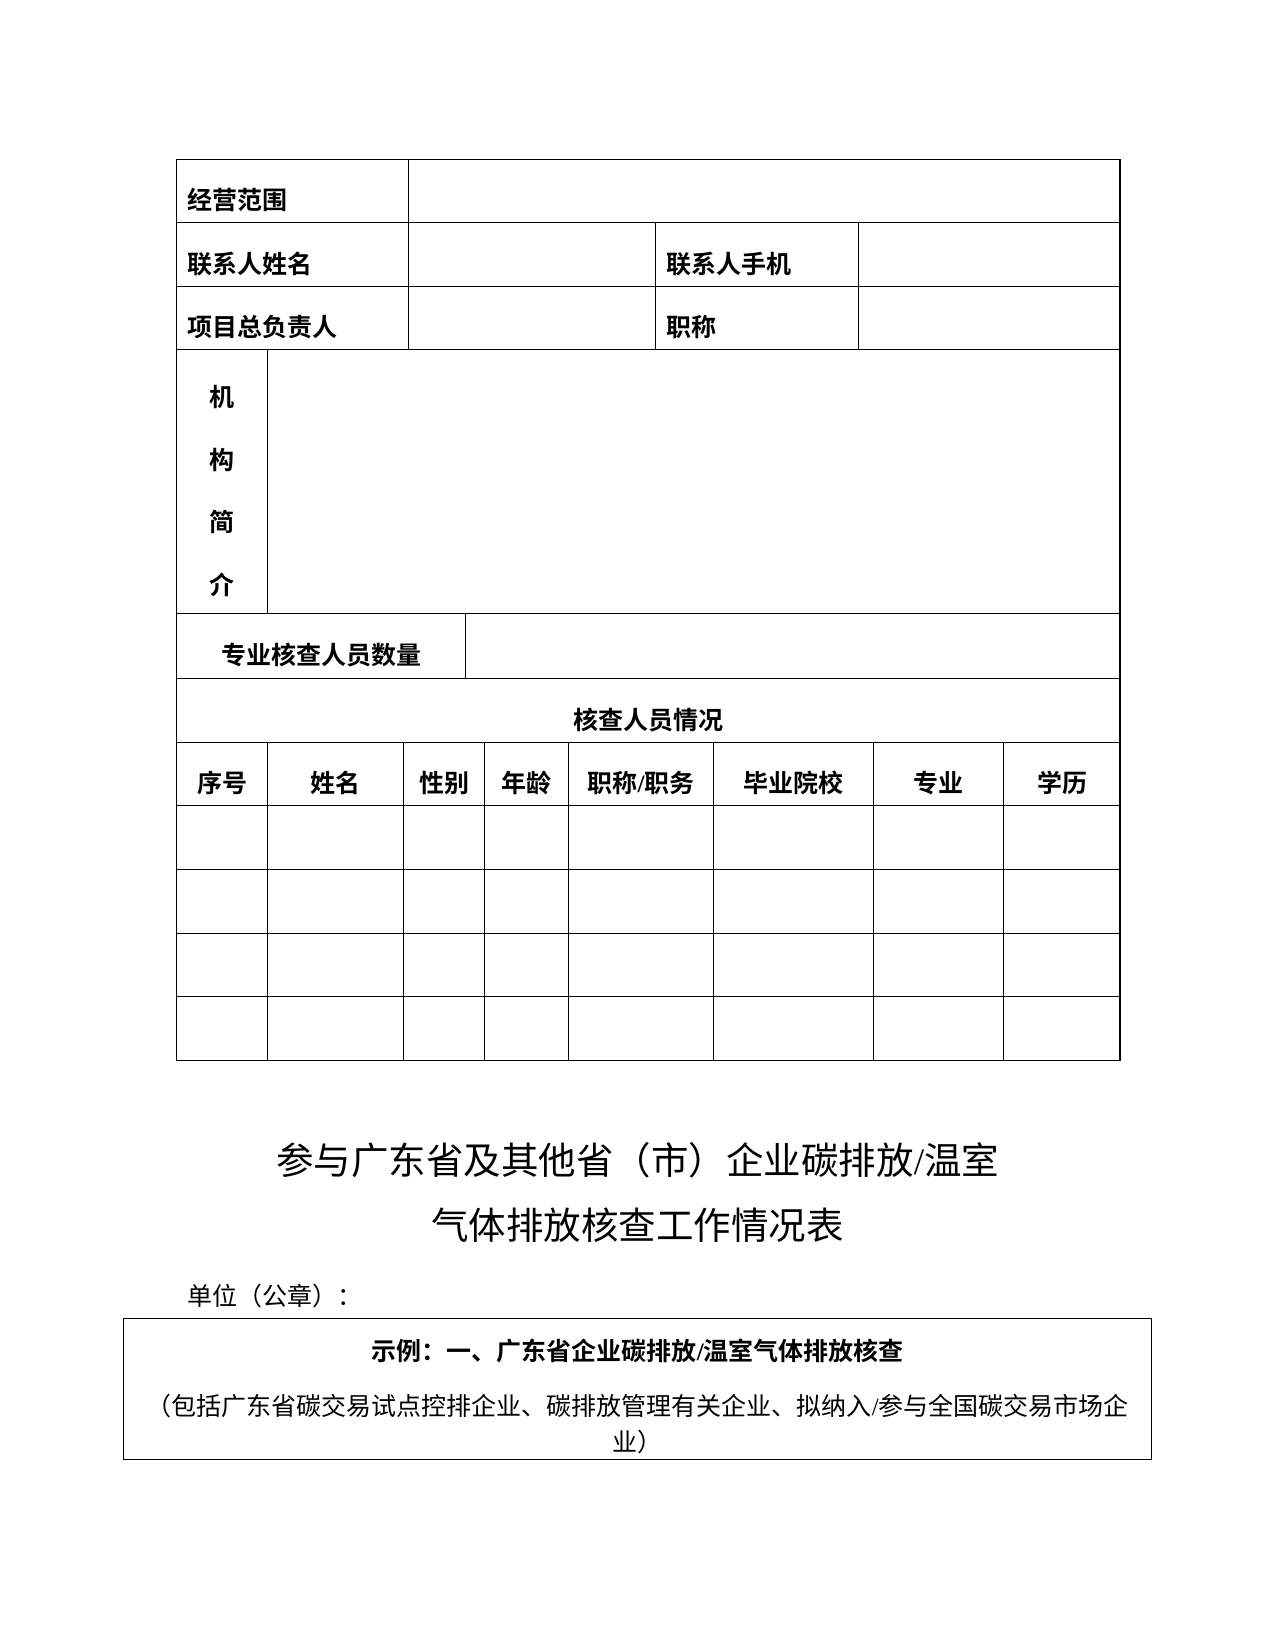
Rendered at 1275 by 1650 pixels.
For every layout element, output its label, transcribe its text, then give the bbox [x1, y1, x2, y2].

table_cell [409, 160, 1119, 222]
text 气体排放核查工作情况表 [187, 1191, 1087, 1256]
table_cell 学历 [1004, 743, 1119, 805]
table_cell [714, 997, 873, 1059]
table_cell [874, 934, 1003, 996]
table_cell 专业 [874, 743, 1003, 805]
table_cell [569, 870, 713, 932]
table_cell [485, 870, 568, 932]
table_cell [268, 806, 403, 869]
table_cell [874, 997, 1003, 1059]
table_cell [714, 934, 873, 996]
table_cell 毕业院校 [714, 743, 873, 805]
table_cell [485, 806, 568, 869]
table_cell 年龄 [485, 743, 568, 805]
text 参与广东省及其他省（市）企业碳排放/温室 [187, 1126, 1087, 1191]
table_cell [409, 223, 655, 286]
table_cell [1004, 997, 1119, 1059]
table_cell [1004, 870, 1119, 932]
table_cell [485, 934, 568, 996]
table_header 示例：一、广东省企业碳排放/温室气体排放核查 （包括广东省碳交易试点控排企业、碳排放管理有关企业、拟纳入/参与全国碳交易市场企业） [124, 1319, 1151, 1458]
table_cell [466, 614, 1119, 678]
table_cell 核查人员情况 [177, 679, 1119, 742]
table_cell [268, 350, 1119, 613]
table_cell [714, 806, 873, 869]
table_cell [569, 934, 713, 996]
table_cell 姓名 [268, 743, 403, 805]
table_cell [714, 870, 873, 932]
table_cell 职称 [656, 287, 858, 349]
table_cell [569, 997, 713, 1059]
table_cell [569, 806, 713, 869]
table_cell [485, 997, 568, 1059]
table_cell 联系人姓名 [177, 223, 408, 286]
table_cell [404, 870, 484, 932]
table_cell 职称/职务 [569, 743, 713, 805]
table_cell [268, 997, 403, 1059]
table_cell [874, 806, 1003, 869]
table_cell [177, 870, 267, 932]
table_cell [404, 806, 484, 869]
table_cell [1004, 806, 1119, 869]
table_cell [268, 870, 403, 932]
table_cell 专业核查人员数量 [177, 614, 465, 678]
table_cell [177, 934, 267, 996]
table_cell [268, 934, 403, 996]
table_cell [1004, 934, 1119, 996]
table_cell 性别 [404, 743, 484, 805]
table_cell 机 构 简 介 [177, 350, 267, 613]
table_cell [409, 287, 655, 349]
table_cell [874, 870, 1003, 932]
table_cell [859, 287, 1119, 349]
table_cell [404, 997, 484, 1059]
table_cell 序号 [177, 743, 267, 805]
table_cell 联系人手机 [656, 223, 858, 286]
table_cell [859, 223, 1119, 286]
table_cell 项目总负责人 [177, 287, 408, 349]
table_cell [404, 934, 484, 996]
table_cell [177, 806, 267, 869]
table_cell [177, 997, 267, 1059]
text 单位（公章）： [187, 1256, 1087, 1318]
table_cell 经营范围 [177, 160, 408, 222]
